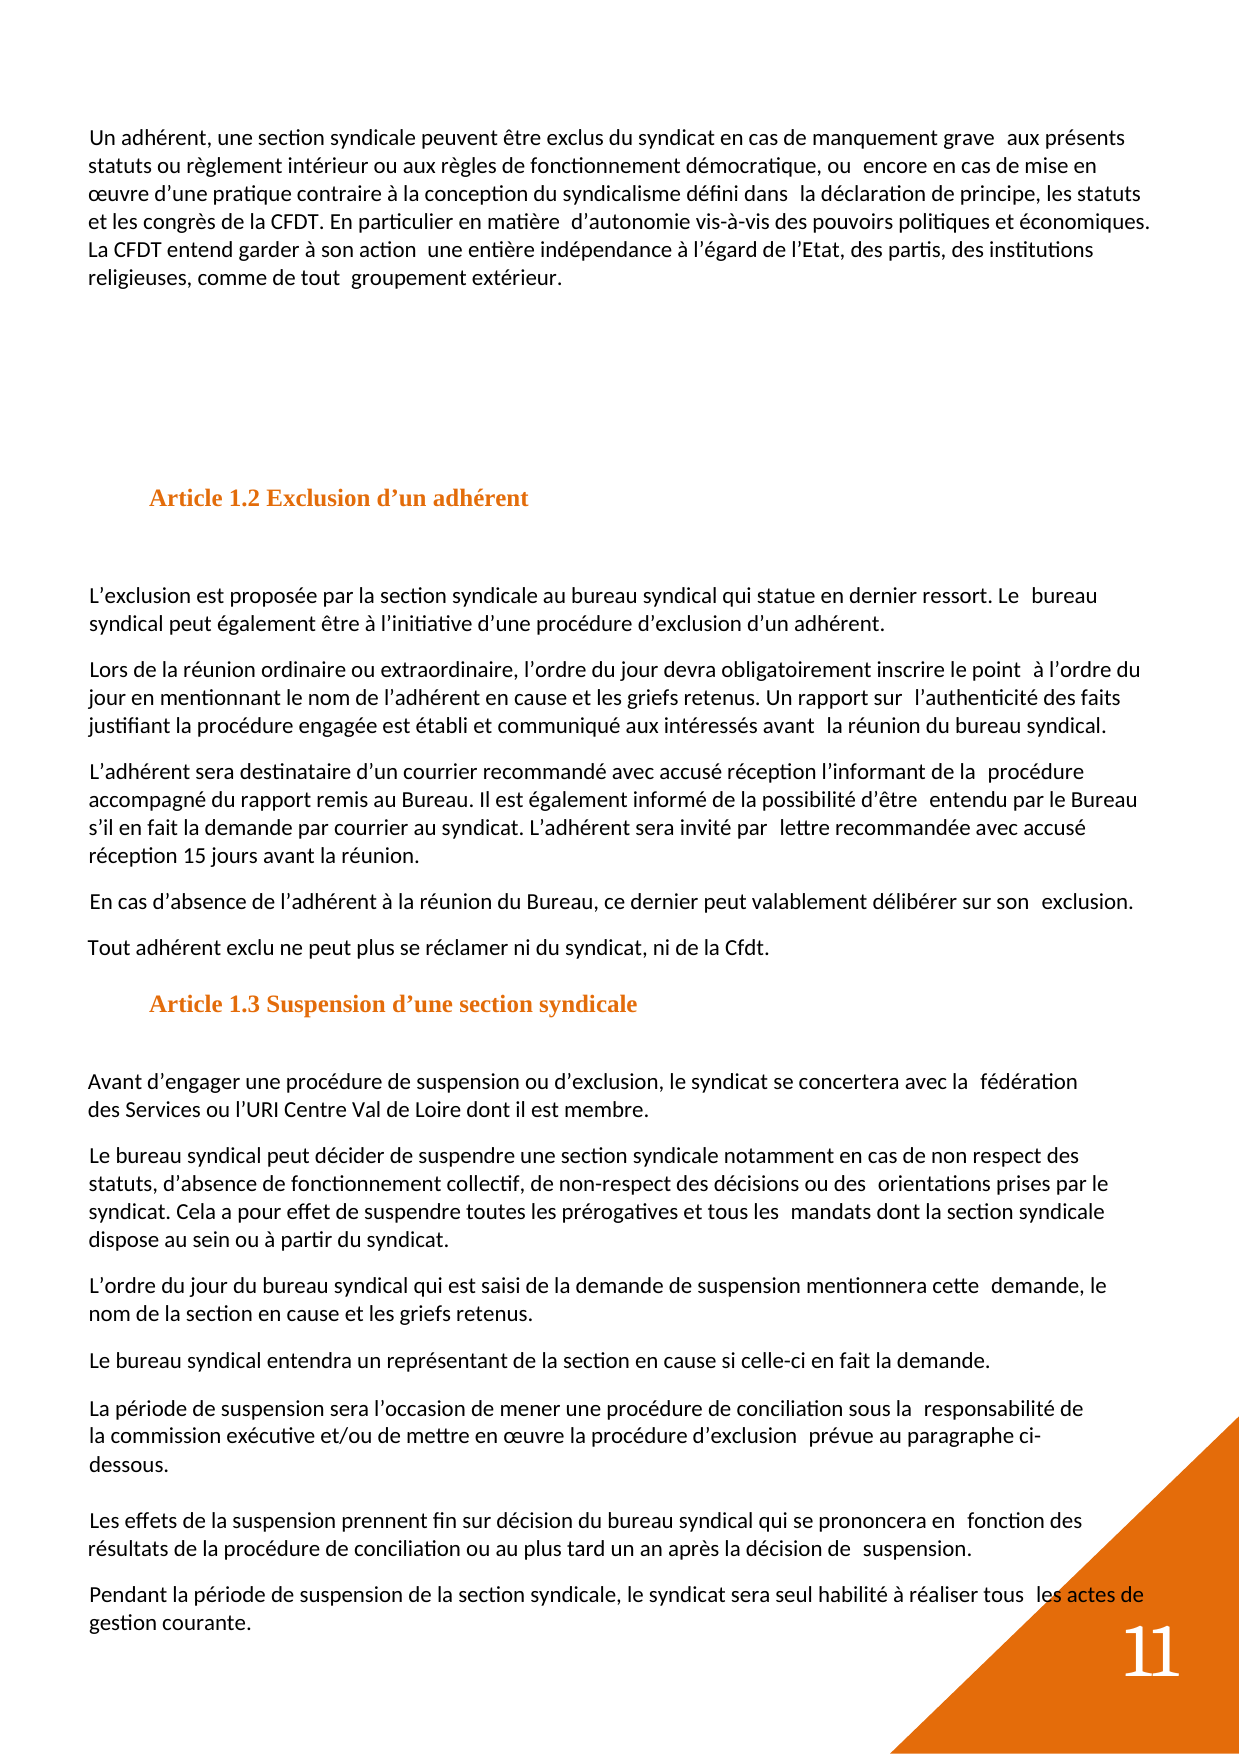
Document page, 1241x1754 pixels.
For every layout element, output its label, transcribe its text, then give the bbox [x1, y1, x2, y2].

text Article 1.2 Exclusion d’un adhérent [75, 483, 1165, 512]
text La période de suspension sera l’occasion de mener une procédure de conciliation sous la responsabilité de la commission exécutive et/ou de mettre en œuvre la procédure d’exclusion prévue au paragraphe ci-dessous. [89, 1394, 1090, 1478]
text Pendant la période de suspension de la section syndicale, le syndicat sera seul habilité à réaliser tous les actes de gestion courante. [89, 1580, 1152, 1636]
text En cas d’absence de l’adhérent à la réunion du Bureau, ce dernier peut valablement délibérer sur son exclusion. [88, 887, 1157, 915]
text Avant d’engager une procédure de suspension ou d’exclusion, le syndicat se concertera avec la fédération des Services ou l’URI Centre Val de Loire dont il est membre. [88, 1067, 1097, 1123]
text Tout adhérent exclu ne peut plus se réclamer ni du syndicat, ni de la Cfdt. [87, 933, 1165, 961]
text L’adhérent sera destinataire d’un courrier recommandé avec accusé réception l’informant de la procédure accompagné du rapport remis au Bureau. Il est également informé de la possibilité d’être entendu par le Bureau s’il en fait la demande par courrier au syndicat. L’adhérent sera invité par lettre recommandée avec accusé réception 15 jours avant la réunion. [88, 757, 1147, 869]
text L’exclusion est proposée par la section syndicale au bureau syndical qui statue en dernier ressort. Le bureau syndical peut également être à l’initiative d’une procédure d’exclusion d’un adhérent. [89, 581, 1147, 637]
text L’ordre du jour du bureau syndical qui est saisi de la demande de suspension mentionnera cette demande, le nom de la section en cause et les griefs retenus. [88, 1272, 1107, 1328]
text Article 1.3 Suspension d’une section syndicale [75, 989, 1165, 1018]
text Les effets de la suspension prennent fin sur décision du bureau syndical qui se prononcera en fonction des résultats de la procédure de conciliation ou au plus tard un an après la décision de suspension. [88, 1506, 1101, 1562]
text Lors de la réunion ordinaire ou extraordinaire, l’ordre du jour devra obligatoirement inscrire le point à l’ordre du jour en mentionnant le nom de l’adhérent en cause et les griefs retenus. Un rapport sur l’authenticité des faits justifiant la procédure engagée est établi et communiqué aux intéressés avant la réunion du bureau syndical. [88, 655, 1155, 739]
text Un adhérent, une section syndicale peuvent être exclus du syndicat en cas de manquement grave aux présents statuts ou règlement intérieur ou aux règles de fonctionnement démocratique, ou encore en cas de mise en œuvre d’une pratique contraire à la conception du syndicalisme défini dans la déclaration de principe, les statuts et les congrès de la CFDT. En particulier en matière d’autonomie vis-à-vis des pouvoirs politiques et économiques. La CFDT entend garder à son action une entière indépendance à l’égard de l’Etat, des partis, des institutions religieuses, comme de tout groupement extérieur. [88, 123, 1156, 291]
text Le bureau syndical entendra un représentant de la section en cause si celle-ci en fait la demande. [89, 1346, 1165, 1374]
text Le bureau syndical peut décider de suspendre une section syndicale notamment en cas de non respect des statuts, d’absence de fonctionnement collectif, de non-respect des décisions ou des orientations prises par le syndicat. Cela a pour effet de suspendre toutes les prérogatives et tous les mandats dont la section syndicale dispose au sein ou à partir du syndicat. [88, 1141, 1144, 1253]
